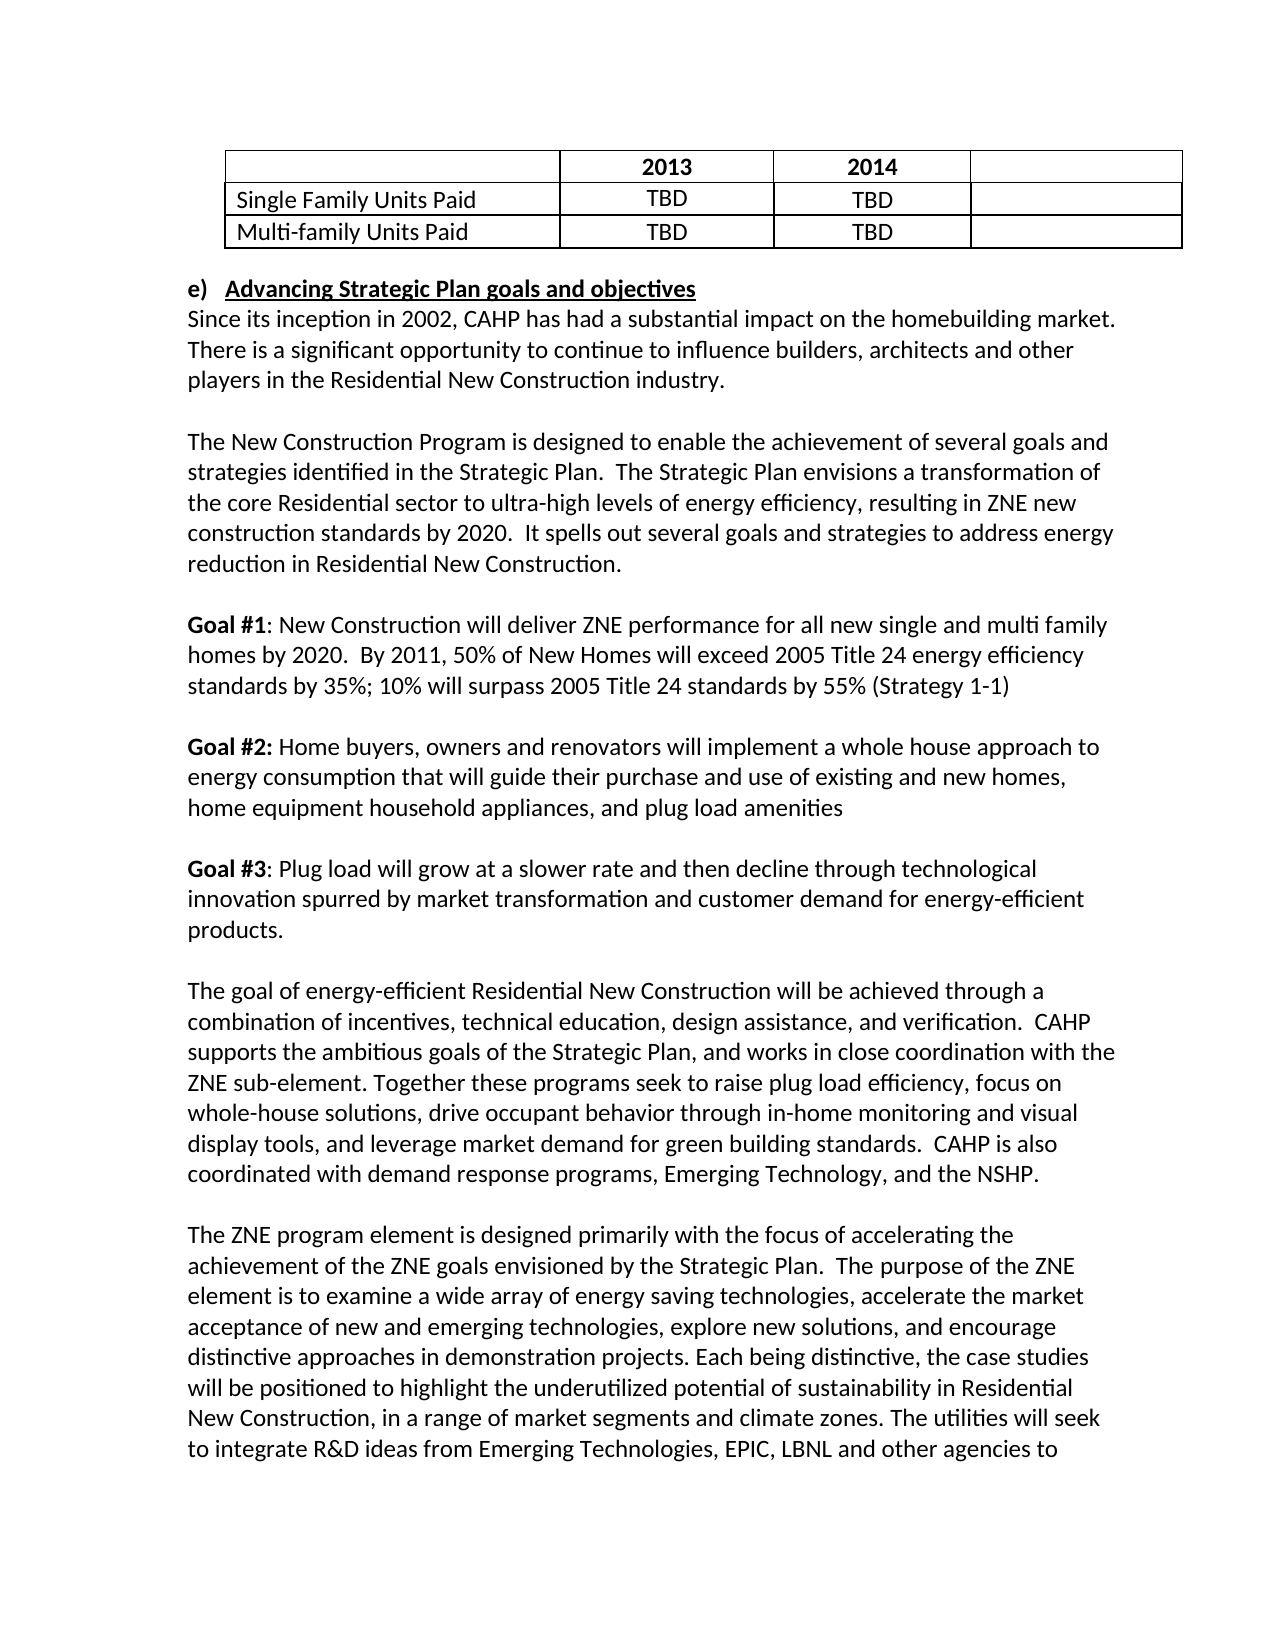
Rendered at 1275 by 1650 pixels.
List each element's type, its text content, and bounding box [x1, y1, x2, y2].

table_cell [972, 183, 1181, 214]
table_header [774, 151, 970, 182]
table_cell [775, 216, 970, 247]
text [187, 1219, 1125, 1463]
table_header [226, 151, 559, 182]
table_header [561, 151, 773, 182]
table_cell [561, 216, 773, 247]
text Goal #3: Plug load will grow at a slower rate and then decline through technological innovation spurred by market transformation and customer demand for energy-efficient products. [187, 853, 1125, 944]
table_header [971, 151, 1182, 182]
text Goal #2: Home buyers, owners and renovators will implement a whole house approach to energy consumption that will guide their purchase and use of existing and new homes, home equipment household appliances, and plug load amenities [187, 731, 1125, 822]
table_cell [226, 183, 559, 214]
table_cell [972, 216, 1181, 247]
text The goal of energy-efficient Residential New Construction will be achieved through a combination of incentives, technical education, design assistance, and verification. CAHP supports the ambitious goals of the Strategic Plan, and works in close coordination with the ZNE sub-element. Together these programs seek to raise plug load efficiency, focus on whole-house solutions, drive occupant behavior through in-home monitoring and visual display tools, and leverage market demand for green building standards. CAHP is also coordinated with demand response programs, Emerging Technology, and the NSHP. [187, 975, 1125, 1189]
text Goal #1: New Construction will deliver ZNE performance for all new single and multi family homes by 2020. By 2011, 50% of New Homes will exceed 2005 Title 24 energy efficiency standards by 35%; 10% will surpass 2005 Title 24 standards by 55% (Strategy 1-1) [187, 609, 1125, 700]
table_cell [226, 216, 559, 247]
list Advancing Strategic Plan goals and objectives [187, 273, 1125, 304]
text Since its inception in 2002, CAHP has had a substantial impact on the homebuilding market. There is a significant opportunity to continue to influence builders, architects and other players in the Residential New Construction industry. [187, 304, 1125, 395]
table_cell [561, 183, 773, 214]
text The New Construction Program is designed to enable the achievement of several goals and strategies identified in the Strategic Plan. The Strategic Plan envisions a transformation of the core Residential sector to ultra-high levels of energy efficiency, resulting in ZNE new construction standards by 2020. It spells out several goals and strategies to address energy reduction in Residential New Construction. [187, 426, 1125, 578]
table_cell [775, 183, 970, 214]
